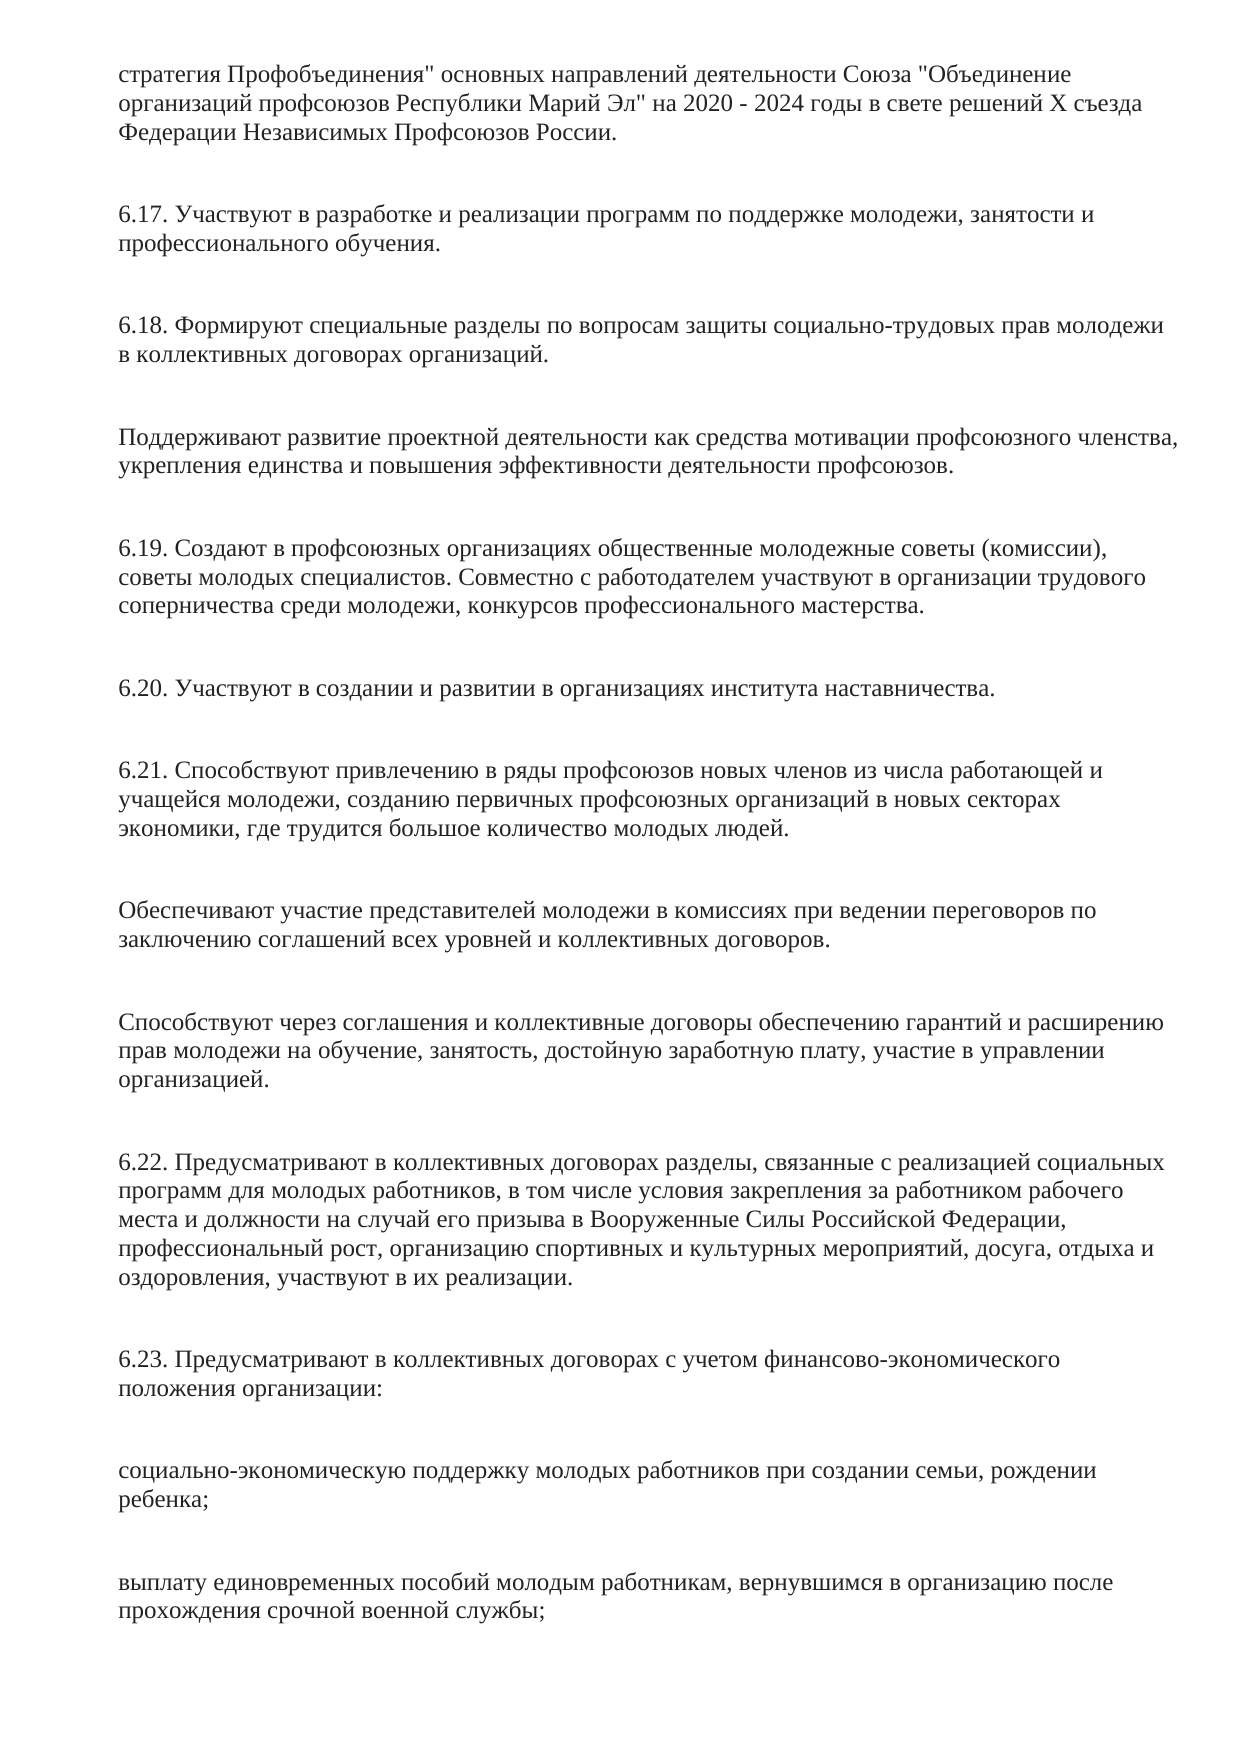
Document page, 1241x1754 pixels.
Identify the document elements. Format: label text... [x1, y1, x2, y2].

text 6.23. Предусматривают в коллективных договорах с учетом финансово-экономического положения организации: [118, 1315, 1181, 1402]
text 6.19. Создают в профсоюзных организациях общественные молодежные советы (комиссии), советы молодых специалистов. Совместно с работодателем участвуют в организации трудового соперничества среди молодежи, конкурсов профессионального мастерства. [118, 504, 1181, 619]
text Поддерживают развитие проектной деятельности как средства мотивации профсоюзного членства, укрепления единства и повышения эффективности деятельности профсоюзов. [118, 393, 1181, 479]
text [118, 59, 1181, 145]
text Обеспечивают участие представителей молодежи в комиссиях при ведении переговоров по заключению соглашений всех уровней и коллективных договоров. [118, 867, 1181, 953]
text социально-экономическую поддержку молодых работников при создании семьи, рождении ребенка; [118, 1427, 1181, 1513]
text 6.22. Предусматривают в коллективных договорах разделы, связанные с реализацией социальных программ для молодых работников, в том числе условия закрепления за работником рабочего места и должности на случай его призыва в Вооруженные Силы Российской Федерации, профессиональный рост, организацию спортивных и культурных мероприятий, досуга, отдыха и оздоровления, участвуют в их реализации. [118, 1118, 1181, 1290]
text Способствуют через соглашения и коллективные договоры обеспечению гарантий и расширению прав молодежи на обучение, занятость, достойную заработную плату, участие в управлении организацией. [118, 978, 1181, 1093]
text 6.17. Участвуют в разработке и реализации программ по поддержке молодежи, занятости и профессионального обучения. [118, 170, 1181, 257]
text 6.18. Формируют специальные разделы по вопросам защиты социально-трудовых прав молодежи в коллективных договорах организаций. [118, 282, 1181, 368]
text 6.20. Участвуют в создании и развитии в организациях института наставничества. [118, 644, 1181, 702]
text выплату единовременных пособий молодым работникам, вернувшимся в организацию после прохождения срочной военной службы; [118, 1538, 1181, 1624]
text 6.21. Способствуют привлечению в ряды профсоюзов новых членов из числа работающей и учащейся молодежи, созданию первичных профсоюзных организаций в новых секторах экономики, где трудится большое количество молодых людей. [118, 727, 1181, 842]
